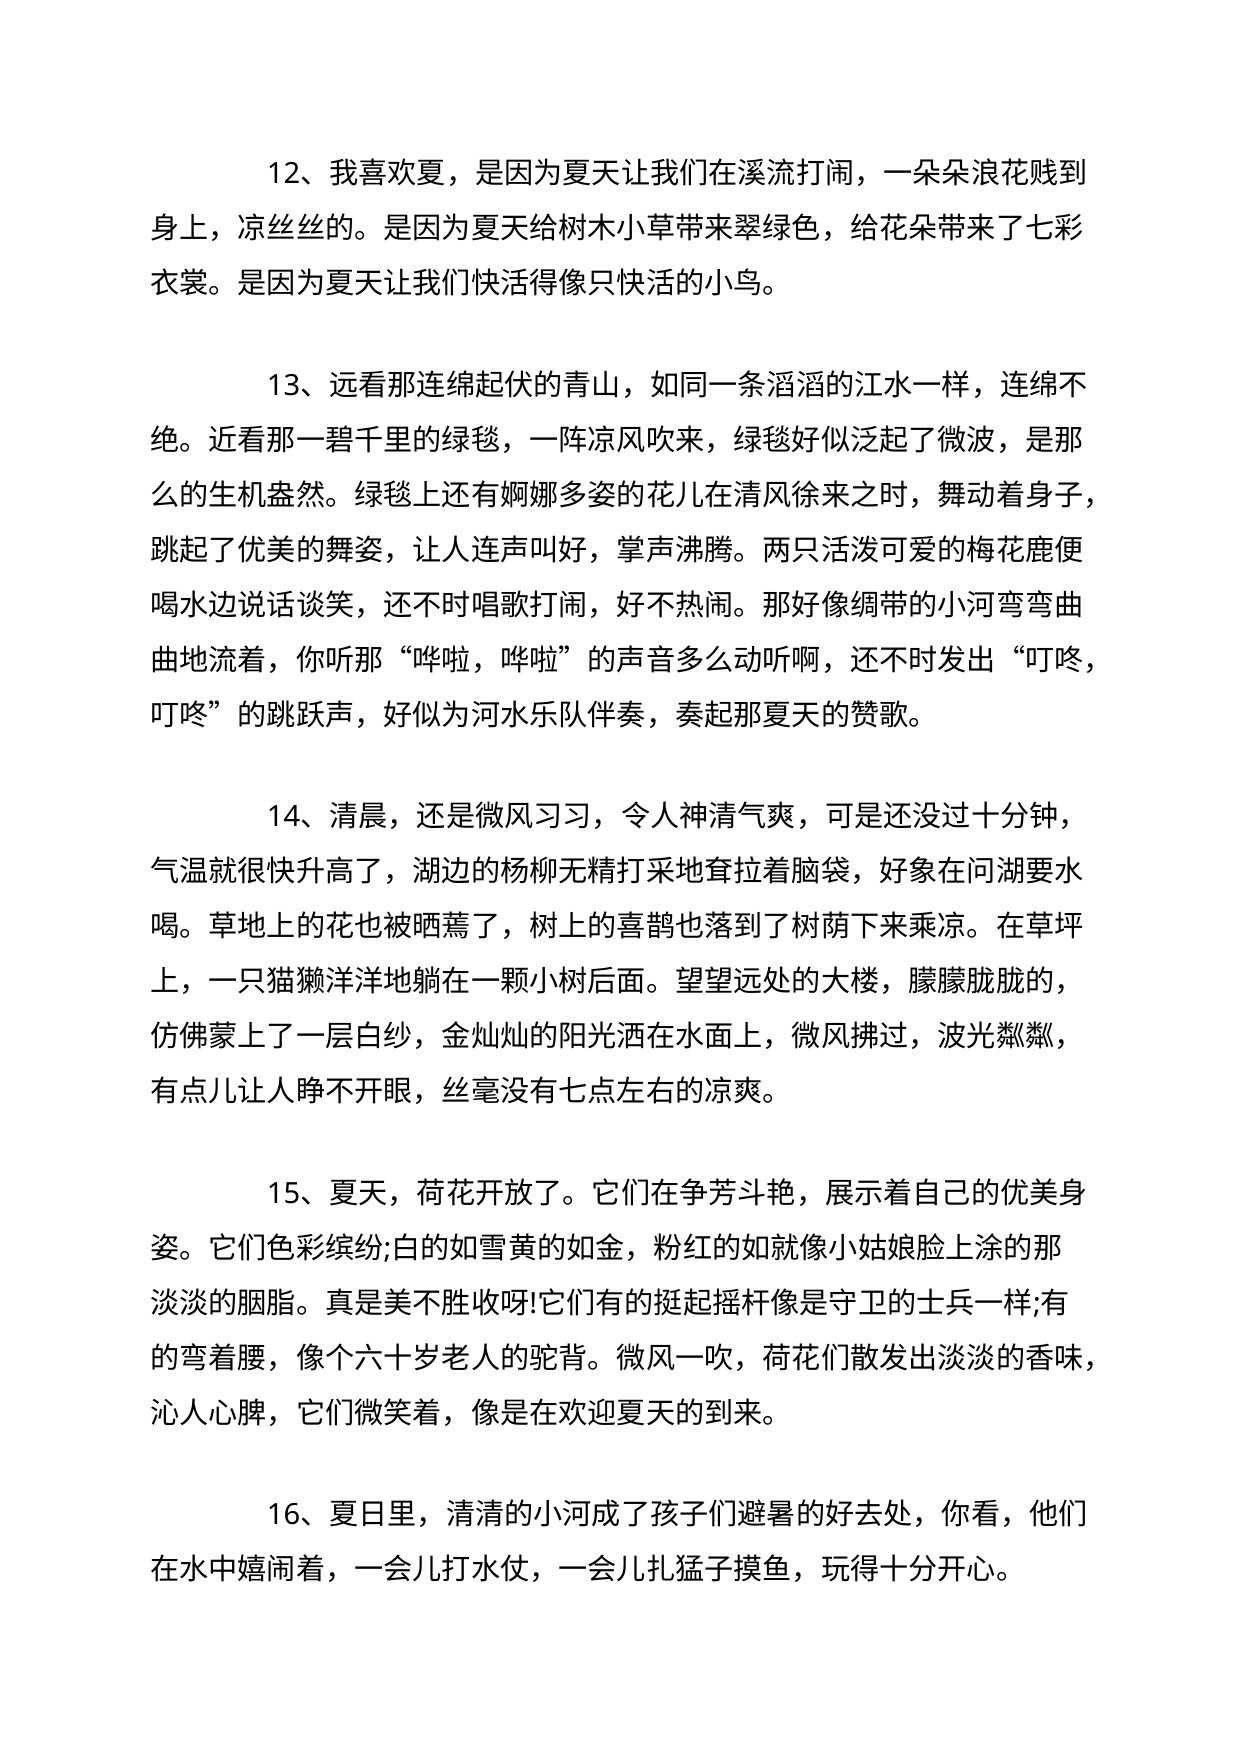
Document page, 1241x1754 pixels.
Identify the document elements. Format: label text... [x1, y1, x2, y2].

text 16、夏日里，清清的小河成了孩子们避暑的好去处，你看，他们在水中嬉闹着，一会儿打水仗，一会儿扎猛子摸鱼，玩得十分开心。 [150, 1491, 1090, 1588]
text 15、夏天，荷花开放了。它们在争芳斗艳，展示着自己的优美身姿。它们色彩缤纷;白的如雪黄的如金，粉红的如就像小姑娘脸上涂的那淡淡的胭脂。真是美不胜收呀!它们有的挺起摇杆像是守卫的士兵一样;有的弯着腰，像个六十岁老人的驼背。微风一吹，荷花们散发出淡淡的香味，沁人心脾，它们微笑着，像是在欢迎夏天的到来。 [150, 1169, 1090, 1431]
text 12、我喜欢夏，是因为夏天让我们在溪流打闹，一朵朵浪花贱到身上，凉丝丝的。是因为夏天给树木小草带来翠绿色，给花朵带来了七彩衣裳。是因为夏天让我们快活得像只快活的小鸟。 [150, 150, 1090, 302]
text 13、远看那连绵起伏的青山，如同一条滔滔的江水一样，连绵不绝。近看那一碧千里的绿毯，一阵凉风吹来，绿毯好似泛起了微波，是那么的生机盎然。绿毯上还有婀娜多姿的花儿在清风徐来之时，舞动着身子，跳起了优美的舞姿，让人连声叫好，掌声沸腾。两只活泼可爱的梅花鹿便喝水边说话谈笑，还不时唱歌打闹，好不热闹。那好像绸带的小河弯弯曲曲地流着，你听那“哗啦，哗啦”的声音多么动听啊，还不时发出“叮咚，叮咚”的跳跃声，好似为河水乐队伴奏，奏起那夏天的赞歌。 [150, 362, 1090, 733]
text 14、清晨，还是微风习习，令人神清气爽，可是还没过十分钟，气温就很快升高了，湖边的杨柳无精打采地耷拉着脑袋，好象在问湖要水喝。草地上的花也被晒蔫了，树上的喜鹊也落到了树荫下来乘凉。在草坪上，一只猫獭洋洋地躺在一颗小树后面。望望远处的大楼，朦朦胧胧的，仿佛蒙上了一层白纱，金灿灿的阳光洒在水面上，微风拂过，波光粼粼，有点儿让人睁不开眼，丝毫没有七点左右的凉爽。 [150, 793, 1090, 1110]
